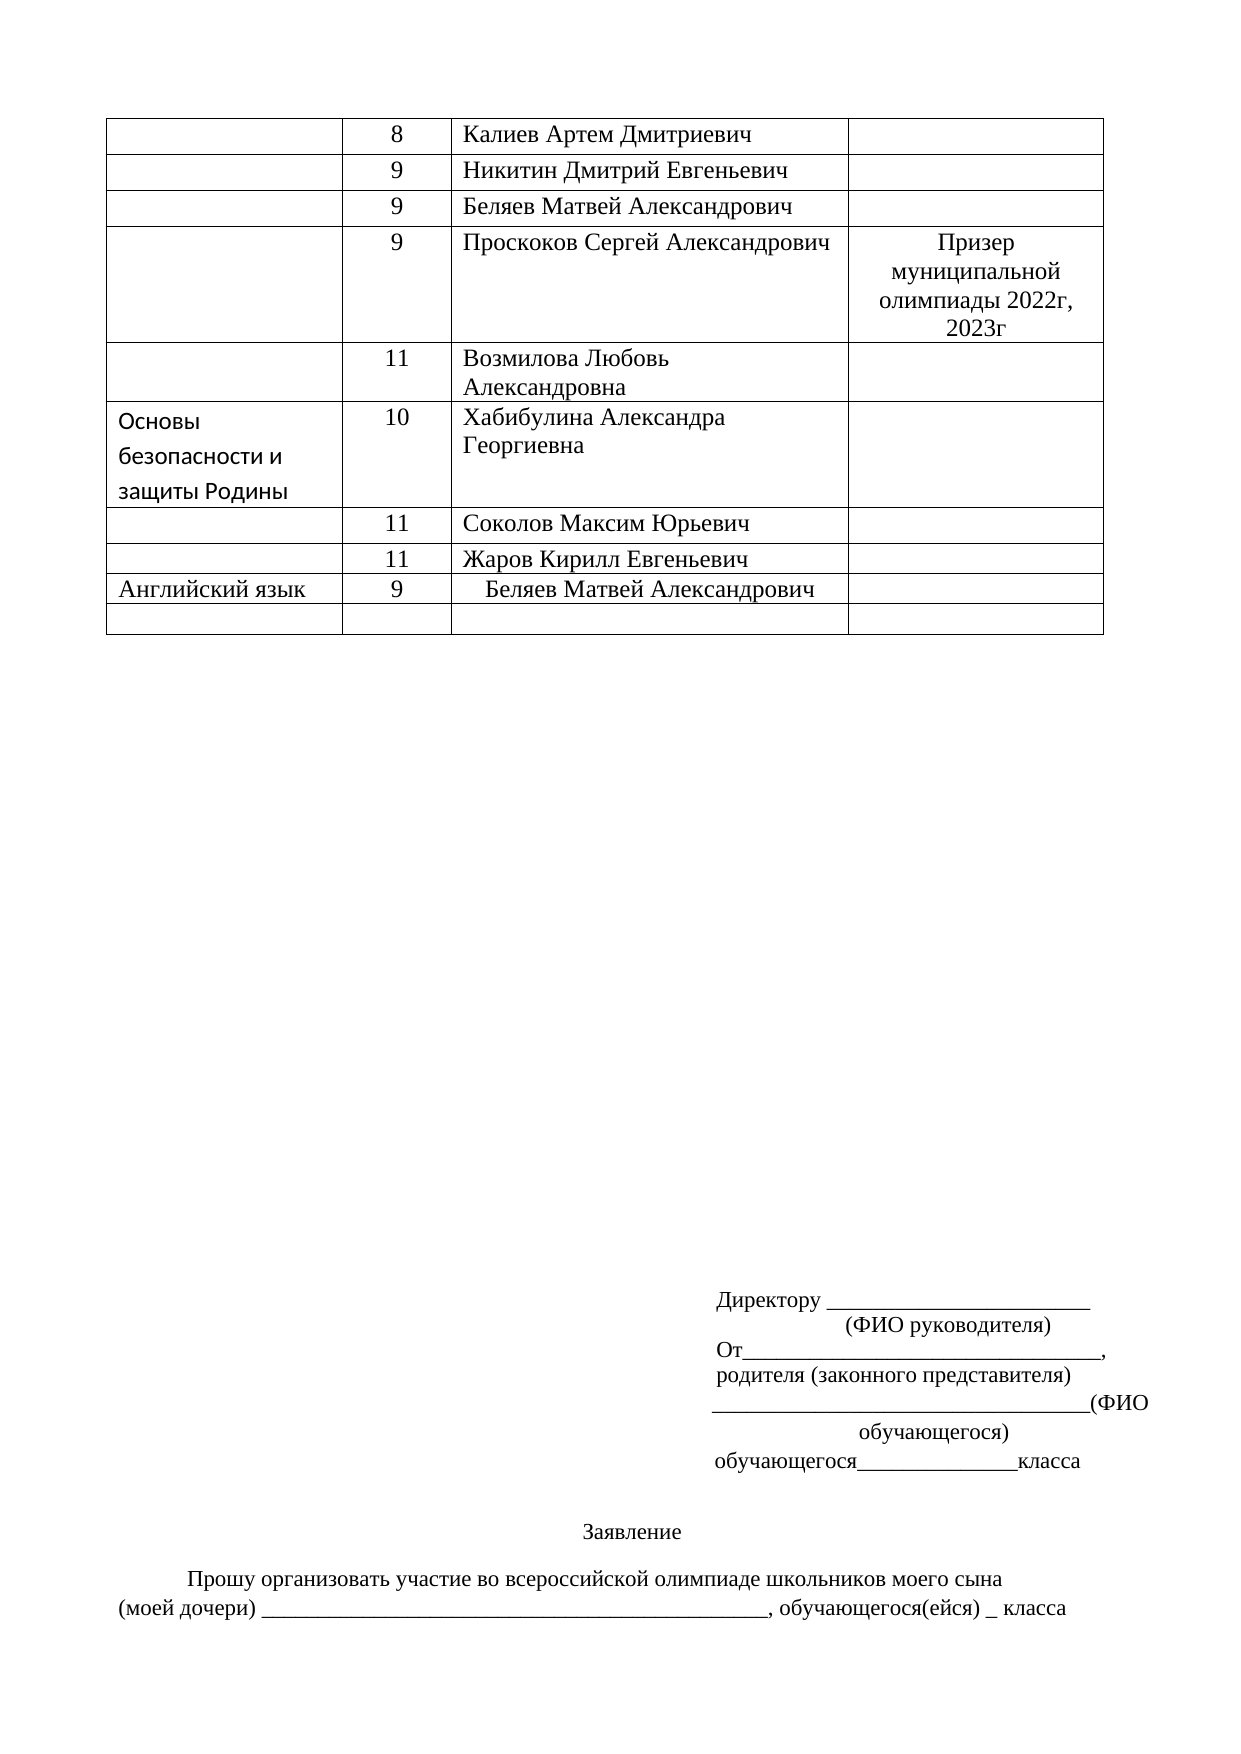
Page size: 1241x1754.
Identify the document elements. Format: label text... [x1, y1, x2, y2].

table_cell Основы безопасности и защиты Родины [107, 402, 342, 507]
table_cell [849, 191, 1103, 226]
table_cell 9 [343, 191, 451, 226]
table_cell 11 [343, 343, 451, 401]
text Директору _______________________ [716, 1288, 1152, 1313]
table_cell [107, 119, 342, 154]
table_cell Жаров Кирилл Евгеньевич [452, 544, 848, 573]
table_cell [107, 544, 342, 573]
text (моей дочери) , обучающегося(ейся) _ класса [118, 1592, 1152, 1621]
table_cell [849, 508, 1103, 543]
table_cell Английский язык [107, 574, 342, 603]
table_cell 9 [343, 574, 451, 603]
text _________________________________(ФИО обучающегося) [709, 1388, 1152, 1446]
text От , [716, 1338, 1152, 1363]
table_cell 9 [343, 155, 451, 190]
table_cell Калиев Артем Дмитриевич [452, 119, 848, 154]
table_cell 9 [343, 227, 451, 342]
table_cell [849, 402, 1103, 507]
table_cell [107, 604, 342, 633]
table_cell [849, 604, 1103, 633]
table_cell 11 [343, 508, 451, 543]
table_cell [107, 155, 342, 190]
table_cell [849, 155, 1103, 190]
table_cell 11 [343, 544, 451, 573]
text Заявление [118, 1519, 1145, 1544]
table_cell Никитин Дмитрий Евгеньевич [452, 155, 848, 190]
table_cell [107, 343, 342, 401]
text обучающегося______________класса [709, 1446, 1152, 1474]
table_cell [849, 343, 1103, 401]
text Прошу организовать участие во всероссийской олимпиаде школьников моего сына [118, 1563, 1152, 1592]
table_cell [343, 604, 451, 633]
table_cell 10 [343, 402, 451, 507]
table_cell Возмилова Любовь Александровна [452, 343, 848, 401]
text (ФИО руководителя) [716, 1313, 1152, 1338]
table_cell [849, 119, 1103, 154]
table_cell [849, 544, 1103, 573]
table_cell [107, 227, 342, 342]
table_cell Хабибулина Александра Георгиевна [452, 402, 848, 507]
table_cell Беляев Матвей Александрович [452, 574, 848, 603]
table_cell Призер муниципальной олимпиады 2022г, 2023г [849, 227, 1103, 342]
table_cell [849, 574, 1103, 603]
text родителя (законного представителя) [716, 1363, 1152, 1388]
table_cell 8 [343, 119, 451, 154]
table_cell [107, 191, 342, 226]
table_cell Беляев Матвей Александрович [452, 191, 848, 226]
table_cell Проскоков Сергей Александрович [452, 227, 848, 342]
table_cell Соколов Максим Юрьевич [452, 508, 848, 543]
table_cell [452, 604, 848, 633]
table_cell [107, 508, 342, 543]
